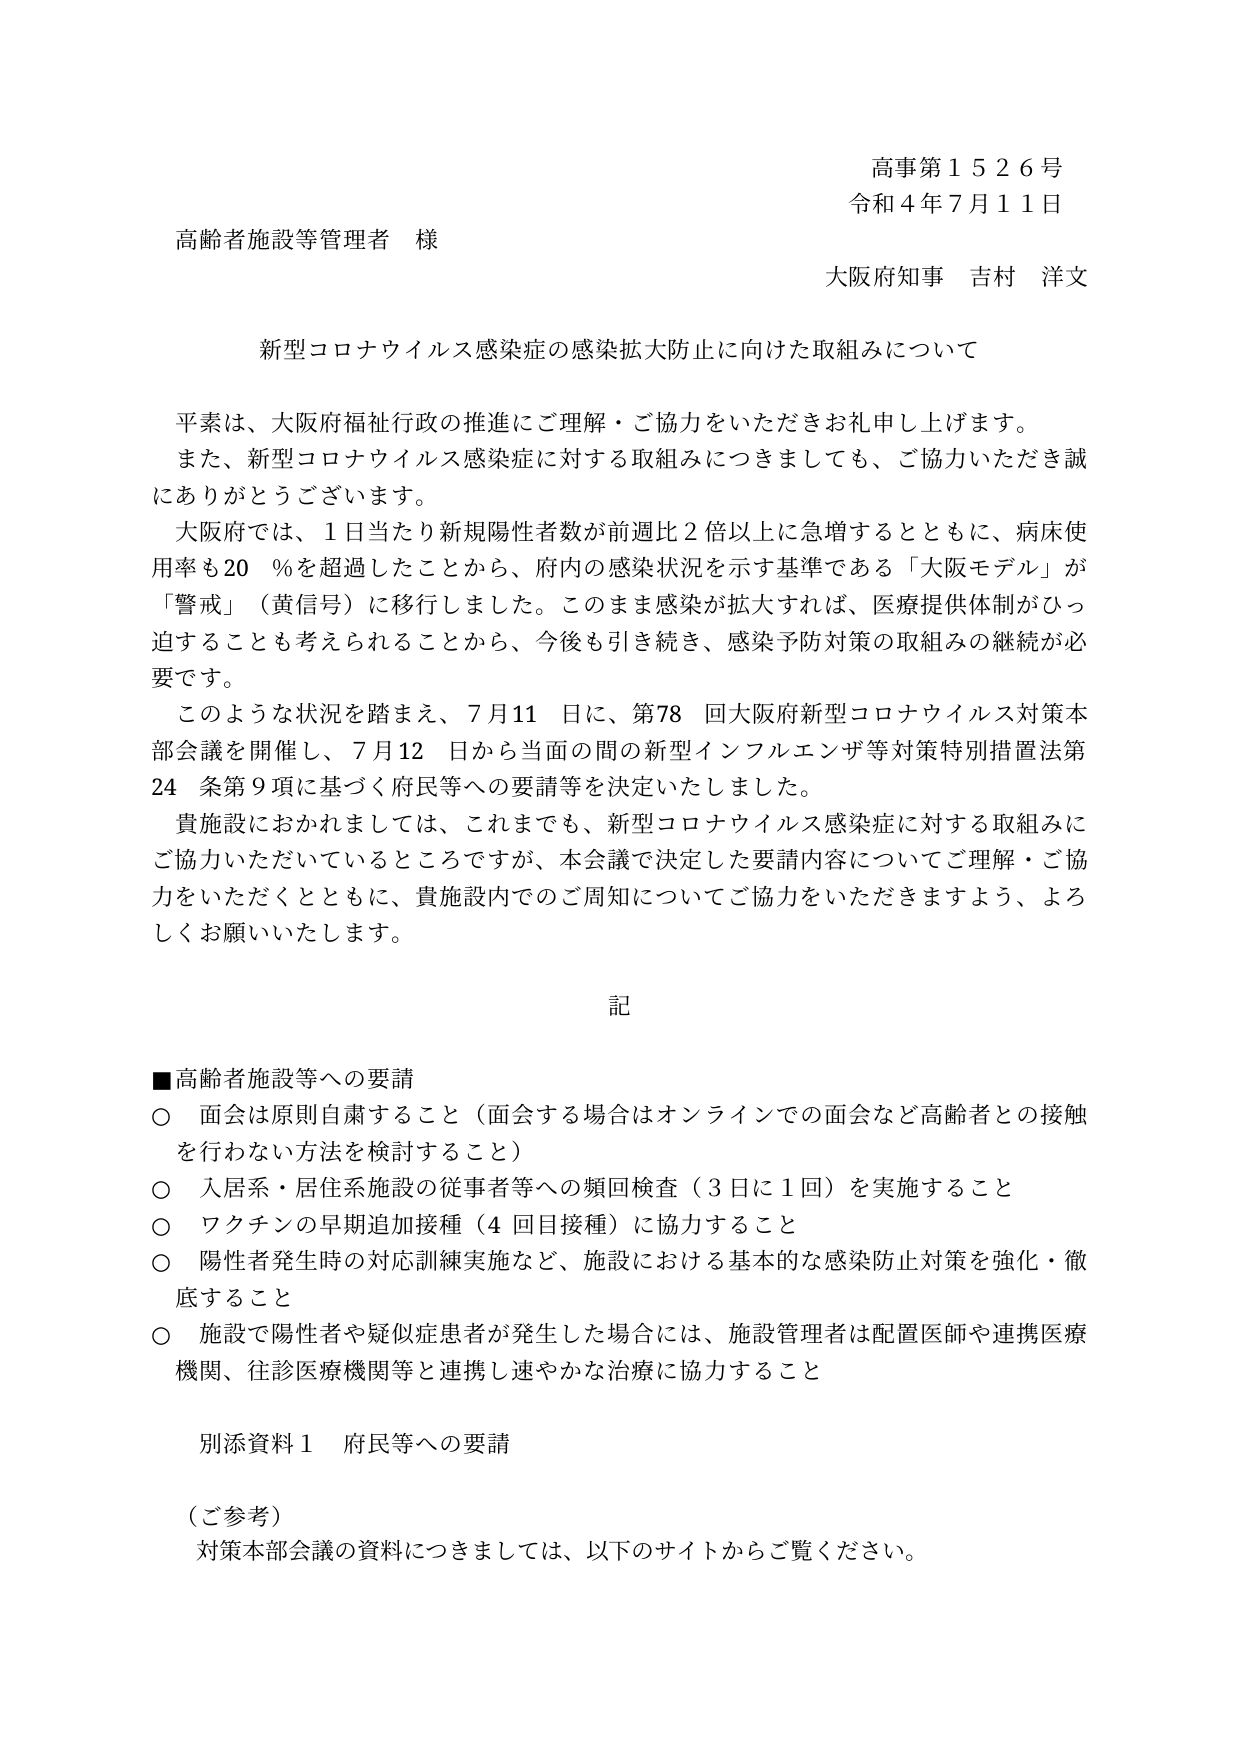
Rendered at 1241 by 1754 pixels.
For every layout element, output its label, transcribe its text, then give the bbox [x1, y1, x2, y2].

text ○ 施設で陽性者や疑似症患者が発生した場合には、施設管理者は配置医師や連携医療機関、往診医療機関等と連携し速やかな治療に協力すること [151, 1314, 1089, 1387]
text ○ 入居系・居住系施設の従事者等への頻回検査（３日に１回）を実施すること [151, 1169, 1089, 1205]
text 記 [151, 986, 1089, 1023]
text 貴施設におかれましては、これまでも、新型コロナウイルス感染症に対する取組みにご協力いただいているところですが、本会議で決定した要請内容についてご理解・ご協力をいただくとともに、貴施設内でのご周知についてご協力をいただきますよう、よろしくお願いいたします。 [151, 804, 1089, 950]
text 平素は、大阪府福祉行政の推進にご理解・ご協力をいただきお礼申し上げます。 [151, 403, 1089, 439]
text 令和４年７月１１日 [151, 184, 1064, 221]
text 大阪府知事 吉村 洋文 [151, 257, 1089, 294]
text 大阪府では、１日当たり新規陽性者数が前週比２倍以上に急増するとともに、病床使用率も20％を超過したことから、府内の感染状況を示す基準である「大阪モデル」が「警戒」（黄信号）に移行しました。このまま感染が拡大すれば、医療提供体制がひっ迫することも考えられることから、今後も引き続き、感染予防対策の取組みの継続が必要です。 [151, 512, 1089, 695]
text 別添資料１ 府民等への要請 [151, 1424, 1089, 1460]
text 新型コロナウイルス感染症の感染拡大防止に向けた取組みについて [151, 330, 1089, 367]
text このような状況を踏まえ、７月11日に、第78回大阪府新型コロナウイルス対策本部会議を開催し、７月12日から当面の間の新型インフルエンザ等対策特別措置法第24条第９項に基づく府民等への要請等を決定いたしました。 [151, 695, 1089, 804]
text 高齢者施設等管理者 様 [151, 221, 1089, 257]
text また、新型コロナウイルス感染症に対する取組みにつきましても、ご協力いただき誠にありがとうございます。 [151, 439, 1089, 512]
text （ご参考） [151, 1497, 1089, 1533]
text 高事第１５２６号 [151, 148, 1064, 184]
text 対策本部会議の資料につきましては、以下のサイトからご覧ください。 [151, 1533, 1089, 1566]
text ○ 面会は原則自粛すること（面会する場合はオンラインでの面会など高齢者との接触を行わない方法を検討すること） [151, 1096, 1089, 1169]
text ○ 陽性者発生時の対応訓練実施など、施設における基本的な感染防止対策を強化・徹底すること [151, 1242, 1089, 1314]
text ■高齢者施設等への要請 [151, 1059, 1089, 1096]
text ○ ワクチンの早期追加接種（4回目接種）に協力すること [151, 1205, 1089, 1242]
